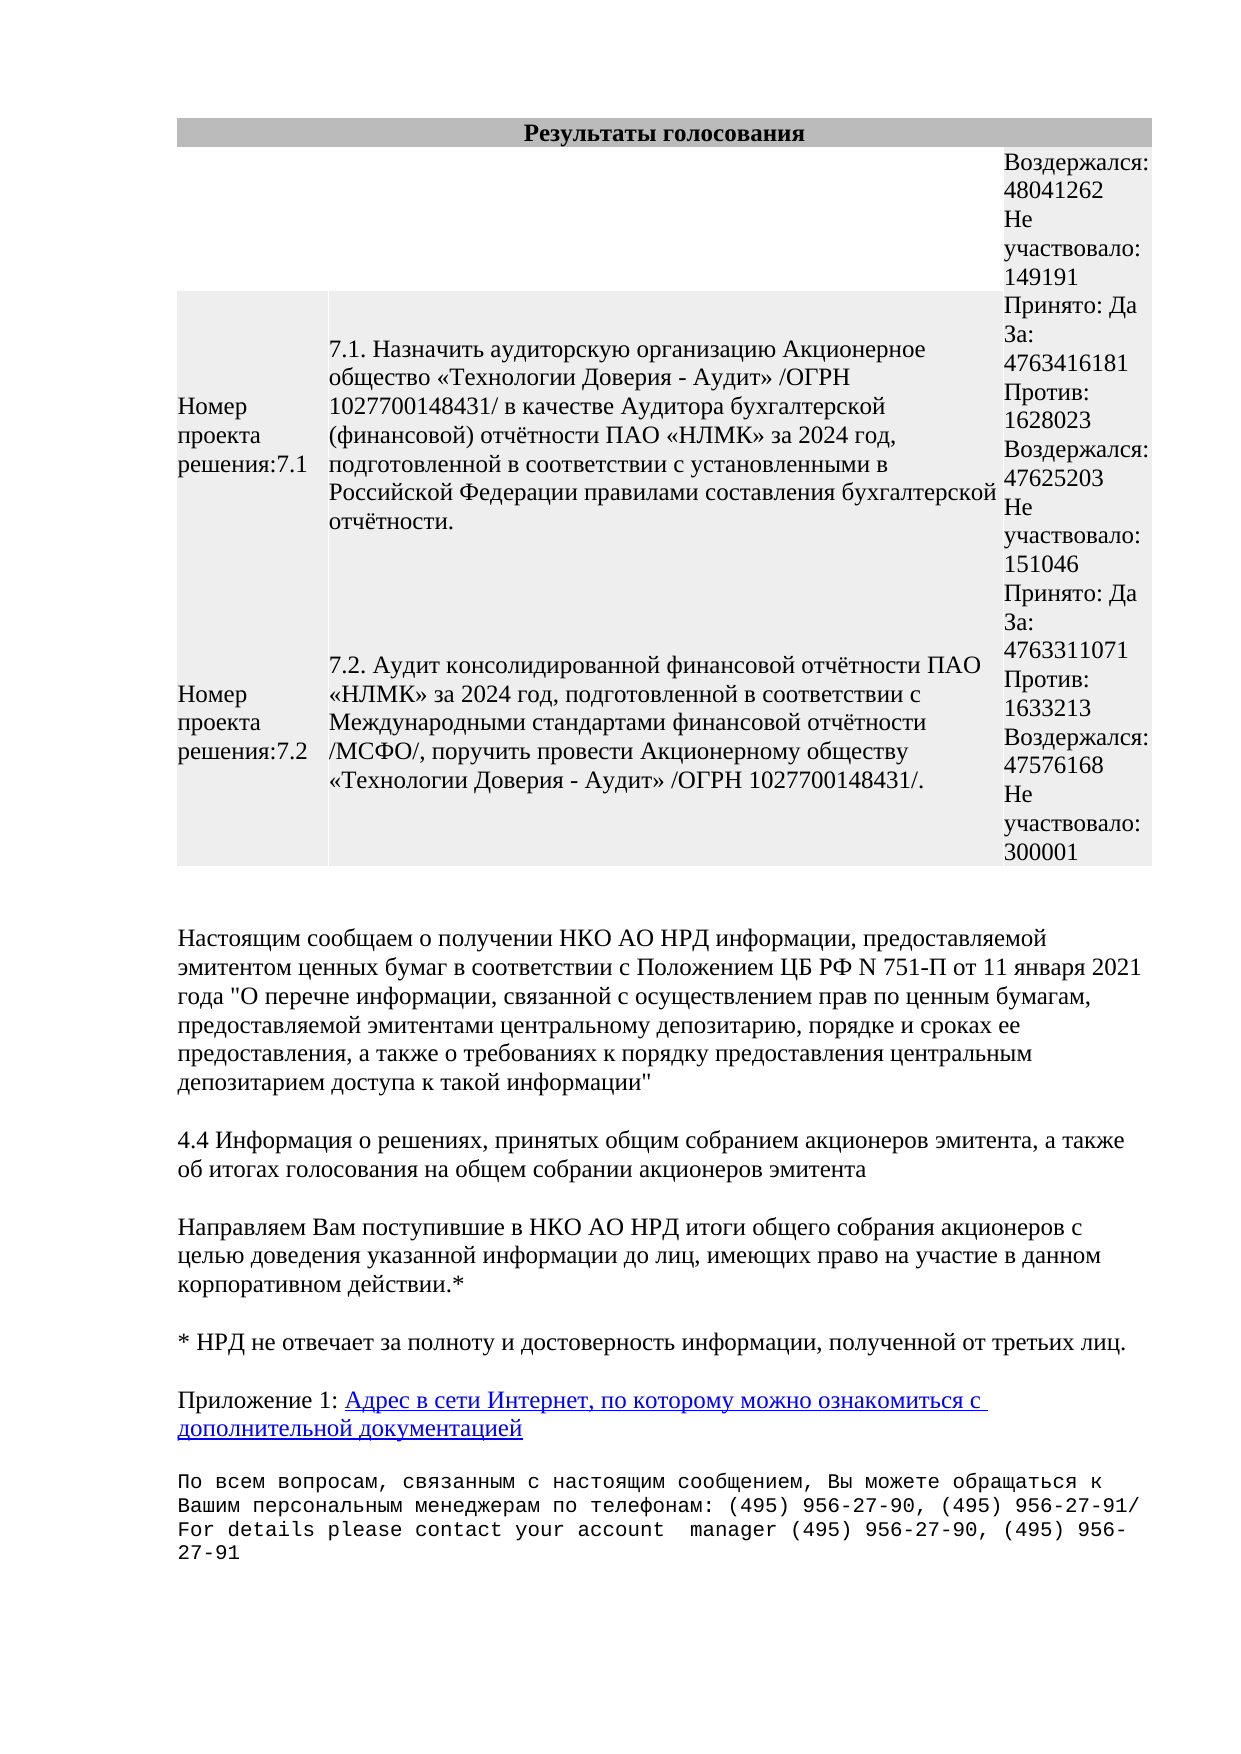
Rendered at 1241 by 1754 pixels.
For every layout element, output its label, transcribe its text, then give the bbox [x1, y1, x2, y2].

table_cell 7.1. Назначить аудиторскую организацию Акционерное общество «Технологии Доверия - Аудит» /ОГРН 1027700148431/ в качестве Аудитора бухгалтерской (финансовой) отчётности ПАО «НЛМК» за 2024 год, подготовленной в соответствии с установленными в Российской Федерации правилами составления бухгалтерской отчётности. [329, 291, 1003, 578]
text 4.4 Информация о решениях, принятых общим собранием акционеров эмитента, а также об итогах голосования на общем собрании акционеров эмитента [177, 1125, 1152, 1183]
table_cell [1004, 147, 1152, 291]
text По всем вопросам, связанным с настоящим сообщением, Вы можете обращаться к Вашим персональным менеджерам по телефонам: (495) 956-27-90, (495) 956-27-91/ For details please contact your account manager (495) 956-27-90, (495) 956-27-91 [177, 1471, 1152, 1566]
table_cell Номер проекта решения:7.1 [177, 291, 328, 578]
text Приложение 1: Адрес в сети Интернет, по которому можно ознакомиться с дополнительной документацией [177, 1385, 1152, 1442]
text Настоящим сообщаем о получении НКО АО НРД информации, предоставляемой эмитентом ценных бумаг в соответствии с Положением ЦБ РФ N 751-П от 11 января 2021 года "О перечне информации, связанной с осуществлением прав по ценным бумагам, предоставляемой эмитентами центральному депозитарию, порядке и сроках ее предоставления, а также о требованиях к порядку предоставления центральным депозитарием доступа к такой информации" [177, 923, 1152, 1096]
table_cell За: 4763311071 Против: 1633213 Воздержался: 47576168 Не участвовало: 300001 [1004, 607, 1152, 866]
table_cell 7.2. Аудит консолидированной финансовой отчётности ПАО «НЛМК» за 2024 год, подготовленной в соответствии с Международными стандартами финансовой отчётности /МСФО/, поручить провести Акционерному обществу «Технологии Доверия - Аудит» /ОГРН 1027700148431/. [329, 578, 1003, 866]
text Направляем Вам поступившие в НКО АО НРД итоги общего собрания акционеров с целью доведения указанной информации до лиц, имеющих право на участие в данном корпоративном действии.* * НРД не отвечает за полноту и достоверность информации, полученной от третьих лиц. [177, 1212, 1152, 1356]
table_cell За: 4763416181 Против: 1628023 Воздержался: 47625203 Не участвовало: 151046 [1004, 319, 1152, 578]
table_cell Номер проекта решения:7.2 [177, 578, 328, 866]
table_cell Принято: Да [1004, 291, 1152, 319]
table_cell Принято: Да [1004, 578, 1152, 607]
table_header Результаты голосования [177, 118, 1152, 147]
